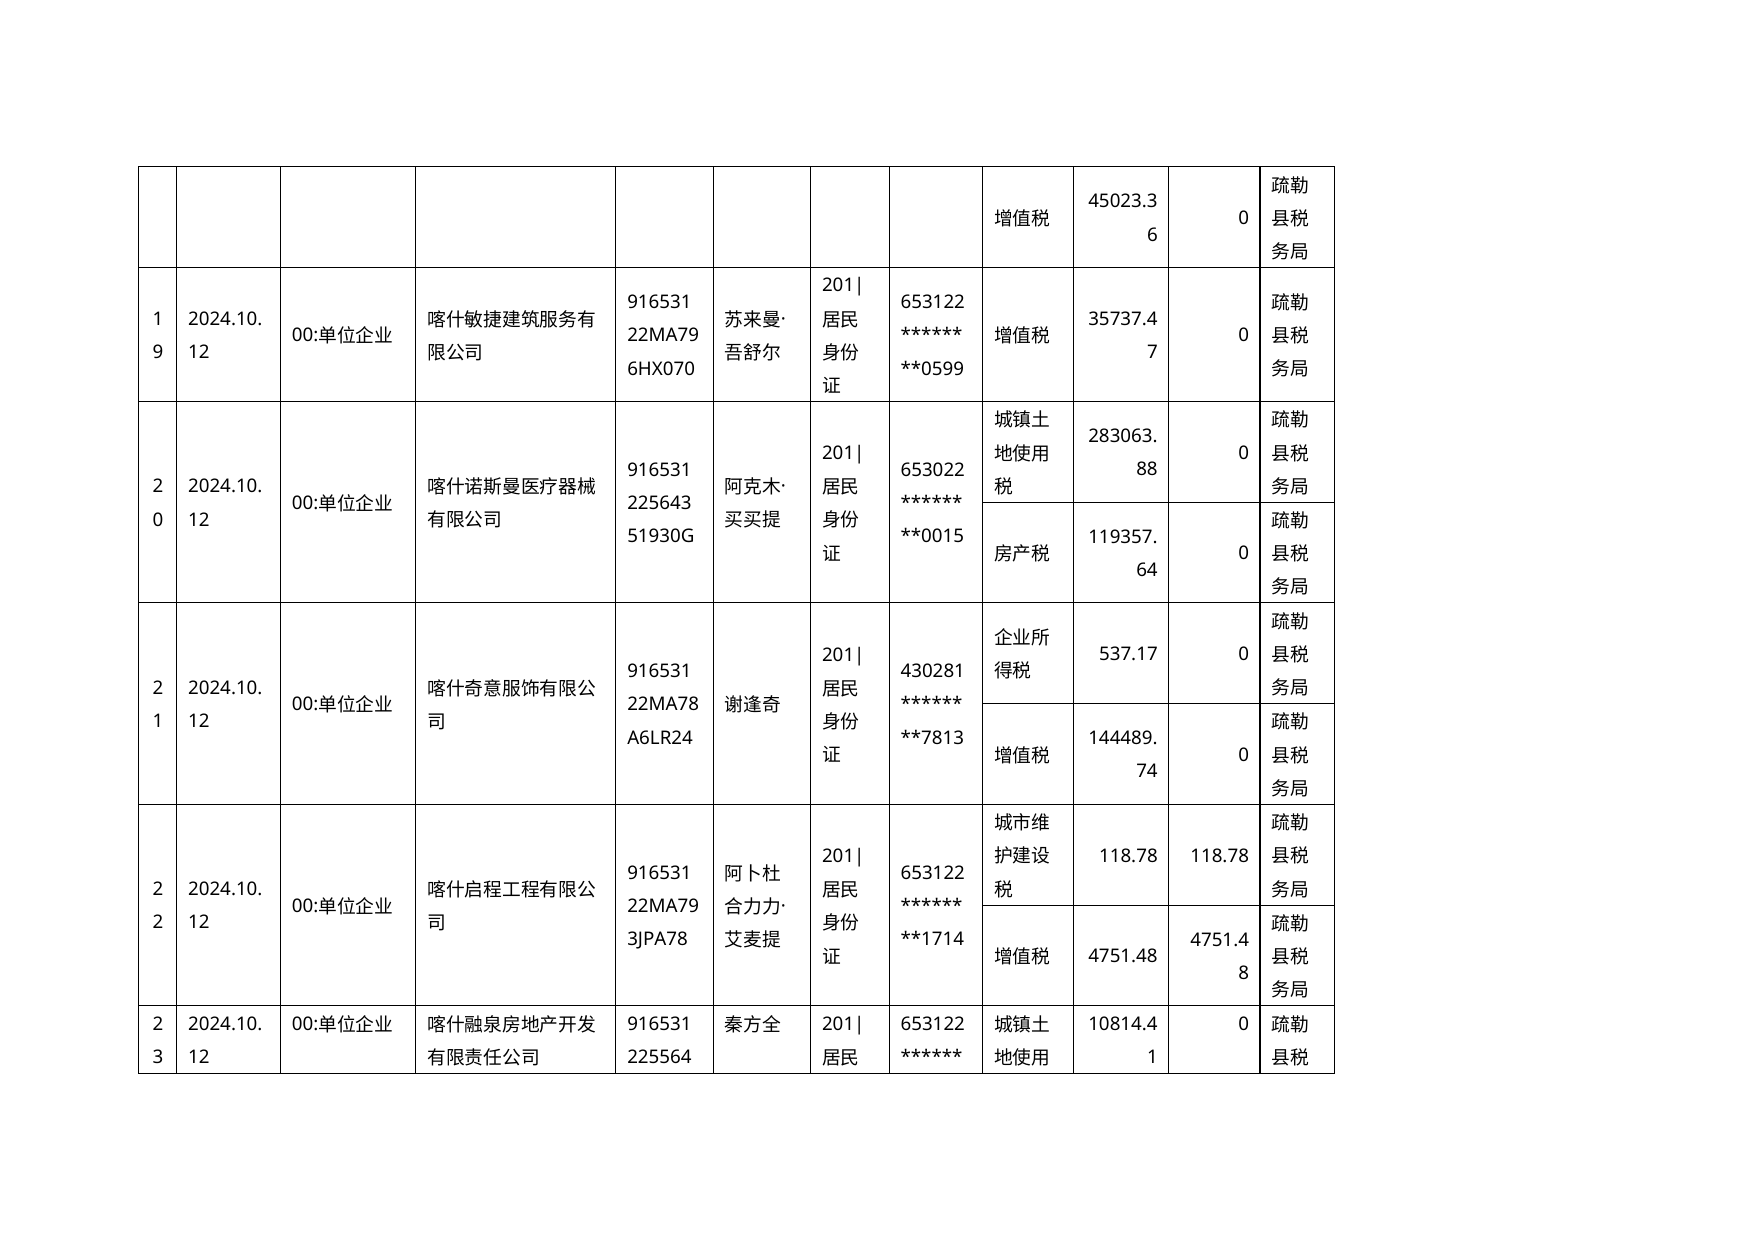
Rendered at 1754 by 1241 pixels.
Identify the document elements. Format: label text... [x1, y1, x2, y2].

table_cell 疏勒县税务局 [1261, 805, 1334, 904]
table_cell 00:单位企业 [281, 1006, 415, 1073]
table_cell 19 [139, 268, 176, 401]
table_cell 2024.10.12 [177, 402, 280, 602]
table_cell 城镇土地使用税 [983, 402, 1073, 502]
table_cell 91653122MA78A6LR24 [616, 603, 713, 804]
table_cell 苏来曼·吾舒尔 [714, 268, 810, 401]
table_cell 00:单位企业 [281, 402, 415, 602]
table_cell 2024.10.12 [177, 805, 280, 1005]
table_cell 10814.41 [1074, 1006, 1168, 1073]
table_cell 0 [1169, 1006, 1259, 1073]
table_cell 疏勒县税务局 [1261, 402, 1334, 502]
table_cell 城市维护建设税 [983, 805, 1073, 904]
table_cell 118.78 [1074, 805, 1168, 904]
table_cell 2024.10.12 [177, 603, 280, 804]
table_cell 疏勒县税务局 [1261, 503, 1334, 602]
table_cell 0 [1169, 402, 1259, 502]
table_cell 45023.36 [1074, 167, 1168, 267]
table_cell 疏勒县税务局 [1261, 906, 1334, 1005]
table_cell 20 [139, 402, 176, 602]
table_cell 00:单位企业 [281, 603, 415, 804]
table_cell 0 [1169, 704, 1259, 804]
table_cell 秦方全 [714, 1006, 810, 1073]
table_cell 119357.64 [1074, 503, 1168, 602]
table_cell 疏勒县税务局 [1261, 268, 1334, 401]
table_cell 城镇土地使用税 [983, 1006, 1073, 1073]
table_cell 增值税 [983, 268, 1073, 401]
table_cell 35737.47 [1074, 268, 1168, 401]
table_cell 阿克木·买买提 [714, 402, 810, 602]
table_cell 房产税 [983, 503, 1073, 602]
table_cell 22 [139, 805, 176, 1005]
table_cell 21 [139, 603, 176, 804]
table_cell 201|居民身份证 [811, 1006, 889, 1073]
table_cell 疏勒县税务局 [1261, 167, 1334, 267]
table_cell 0 [1169, 268, 1259, 401]
table_cell 增值税 [983, 167, 1073, 267]
table_cell 118.78 [1169, 805, 1259, 904]
table_cell 0 [1169, 603, 1259, 703]
table_cell 201|居民身份证 [811, 603, 889, 804]
table_cell 9165312255646605X2 [616, 1006, 713, 1073]
table_cell 增值税 [983, 704, 1073, 804]
table_cell 653122********0599 [890, 268, 982, 401]
table_cell 91653122MA796HX070 [616, 268, 713, 401]
table_cell 4751.48 [1074, 906, 1168, 1005]
table_cell 喀什奇意服饰有限公司 [416, 603, 615, 804]
table_cell 疏勒县税务局 [1261, 704, 1334, 804]
table_cell 91653122MA793JPA78 [616, 805, 713, 1005]
table_cell 2024.10.12 [177, 1006, 280, 1073]
table_cell 144489.74 [1074, 704, 1168, 804]
table_cell 0 [1169, 167, 1259, 267]
table_cell 430281********7813 [890, 603, 982, 804]
table_cell 疏勒县税务局 [1261, 603, 1334, 703]
table_cell 00:单位企业 [281, 805, 415, 1005]
table_cell 283063.88 [1074, 402, 1168, 502]
table_cell 91653122564351930G [616, 402, 713, 602]
table_cell 喀什融泉房地产开发有限责任公司 [416, 1006, 615, 1073]
table_cell 653122********0012 [890, 1006, 982, 1073]
table_cell 谢逢奇 [714, 603, 810, 804]
table_cell 201|居民身份证 [811, 402, 889, 602]
table_cell 喀什启程工程有限公司 [416, 805, 615, 1005]
table_cell 00:单位企业 [281, 268, 415, 401]
table_cell 653022********0015 [890, 402, 982, 602]
table_cell 企业所得税 [983, 603, 1073, 703]
table_cell 喀什诺斯曼医疗器械有限公司 [416, 402, 615, 602]
table_cell 增值税 [983, 906, 1073, 1005]
table_cell 4751.48 [1169, 906, 1259, 1005]
table_cell 537.17 [1074, 603, 1168, 703]
table_cell 0 [1169, 503, 1259, 602]
table_cell 201|居民身份证 [811, 268, 889, 401]
table_cell 喀什敏捷建筑服务有限公司 [416, 268, 615, 401]
table_cell 23 [139, 1006, 176, 1073]
table_cell 疏勒县税务局 [1261, 1006, 1334, 1073]
table_cell 2024.10.12 [177, 268, 280, 401]
table_cell 201|居民身份证 [811, 805, 889, 1005]
table_cell 653122********1714 [890, 805, 982, 1005]
table_cell 阿卜杜合力力·艾麦提 [714, 805, 810, 1005]
